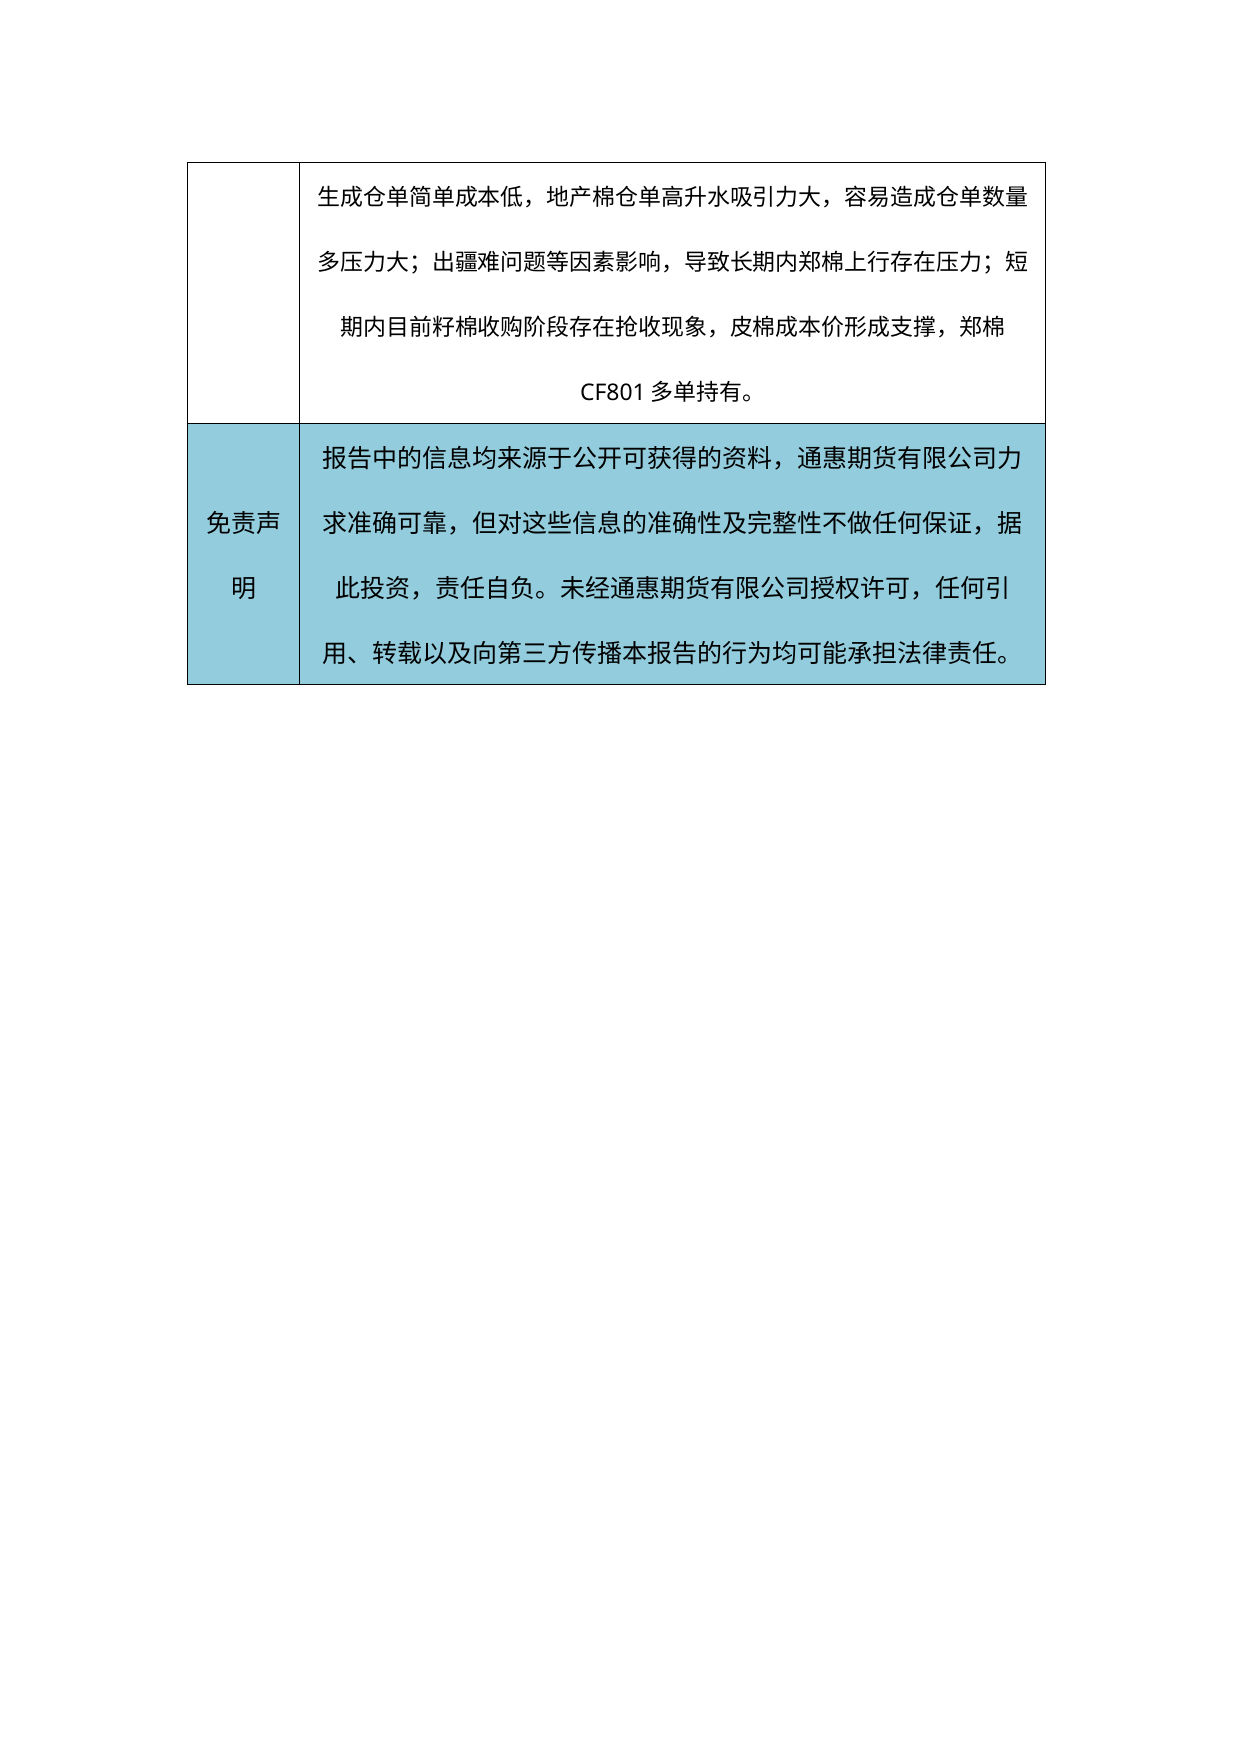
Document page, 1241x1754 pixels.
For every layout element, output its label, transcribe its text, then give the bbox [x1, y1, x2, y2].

table_cell 评论 [188, 163, 299, 423]
table_cell 免责声明 [188, 424, 299, 684]
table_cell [300, 163, 1045, 423]
table_cell 报告中的信息均来源于公开可获得的资料，通惠期货有限公司力求准确可靠，但对这些信息的准确性及完整性不做任何保证，据此投资，责任自负。未经通惠期货有限公司授权许可，任何引用、转载以及向第三方传播本报告的行为均可能承担法律责任。 [300, 424, 1045, 684]
